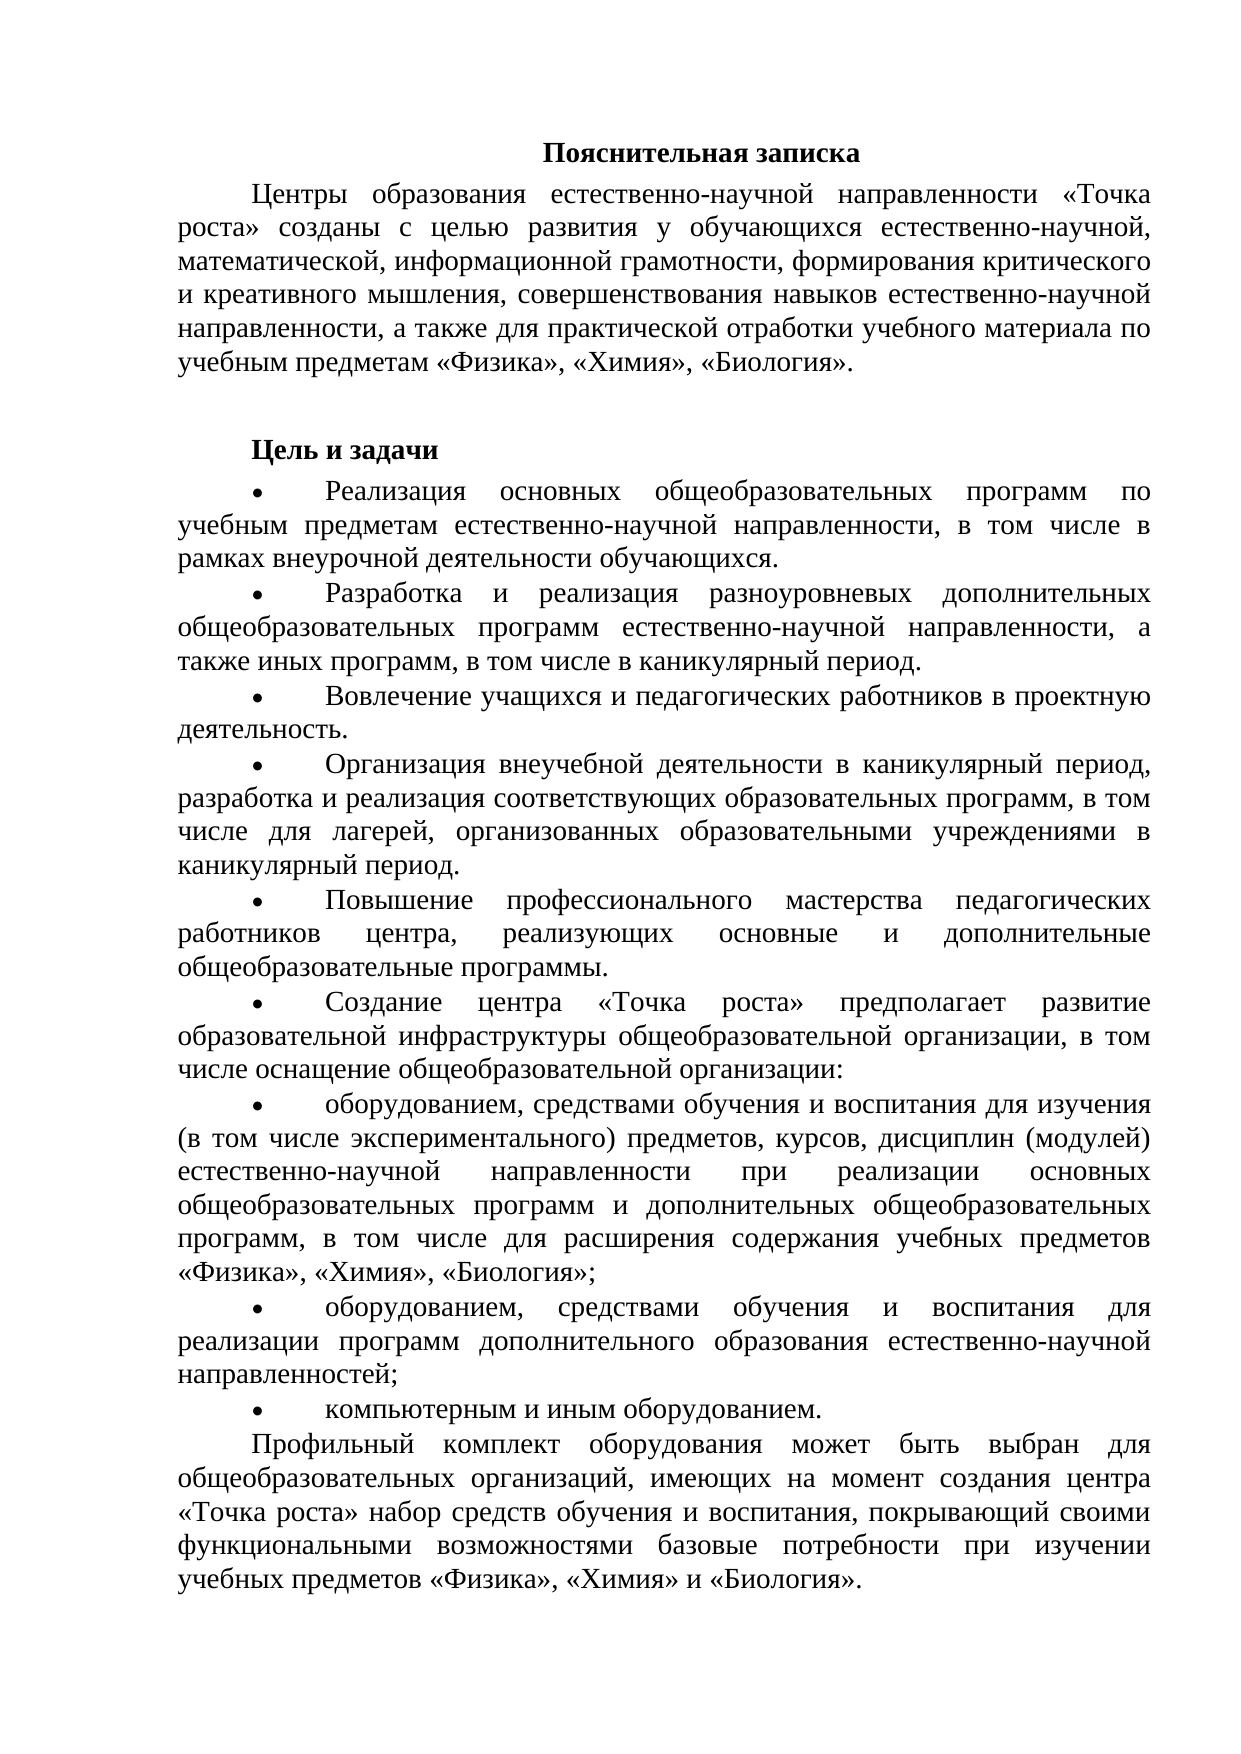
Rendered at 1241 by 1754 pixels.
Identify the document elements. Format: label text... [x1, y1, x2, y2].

subtitle Пояснительная записка [177, 135, 1152, 168]
list Реализация основных общеобразовательных программ по учебным предметам естественно-научной направленности, в том числе в рамках внеурочной деятельности обучающихся. [177, 473, 1152, 574]
list оборудованием, средствами обучения и воспитания для реализации программ дополнительного образования естественно-научной направленностей; [177, 1289, 1152, 1390]
list Повышение профессионального мастерства педагогических работников центра, реализующих основные и дополнительные общеобразовательные программы. [177, 882, 1152, 983]
list Организация внеучебной деятельности в каникулярный период, разработка и реализация соответствующих образовательных программ, в том числе для лагерей, организованных образовательными учреждениями в каникулярный период. [177, 746, 1152, 881]
list Разработка и реализация разноуровневых дополнительных общеобразовательных программ естественно-научной направленности, а также иных программ, в том числе в каникулярный период. [177, 576, 1152, 676]
list компьютерным и иным оборудованием. [177, 1391, 1152, 1425]
list оборудованием, средствами обучения и воспитания для изучения (в том числе экспериментального) предметов, курсов, дисциплин (модулей) естественно-научной направленности при реализации основных общеобразовательных программ и дополнительных общеобразовательных программ, в том числе для расширения содержания учебных предметов «Физика», «Химия», «Биология»; [177, 1086, 1152, 1288]
list Создание центра «Точка роста» предполагает развитие образовательной инфраструктуры общеобразовательной организации, в том числе оснащение общеобразовательной организации: [177, 984, 1152, 1085]
list Вовлечение учащихся и педагогических работников в проектную деятельность. [177, 678, 1152, 745]
text Профильный комплект оборудования может быть выбран для общеобразовательных организаций, имеющих на момент создания центра «Точка роста» набор средств обучения и воспитания, покрывающий своими функциональными возможностями базовые потребности при изучении учебных предметов «Физика», «Химия» и «Биология». [177, 1427, 1152, 1594]
subtitle Цель и задачи [177, 432, 1152, 466]
text Центры образования естественно-научной направленности «Точка роста» созданы с целью развития у обучающихся естественно-научной, математической, информационной грамотности, формирования критического и креативного мышления, совершенствования навыков естественно-научной направленности, а также для практической отработки учебного материала по учебным предметам «Физика», «Химия», «Биология». [177, 176, 1152, 377]
